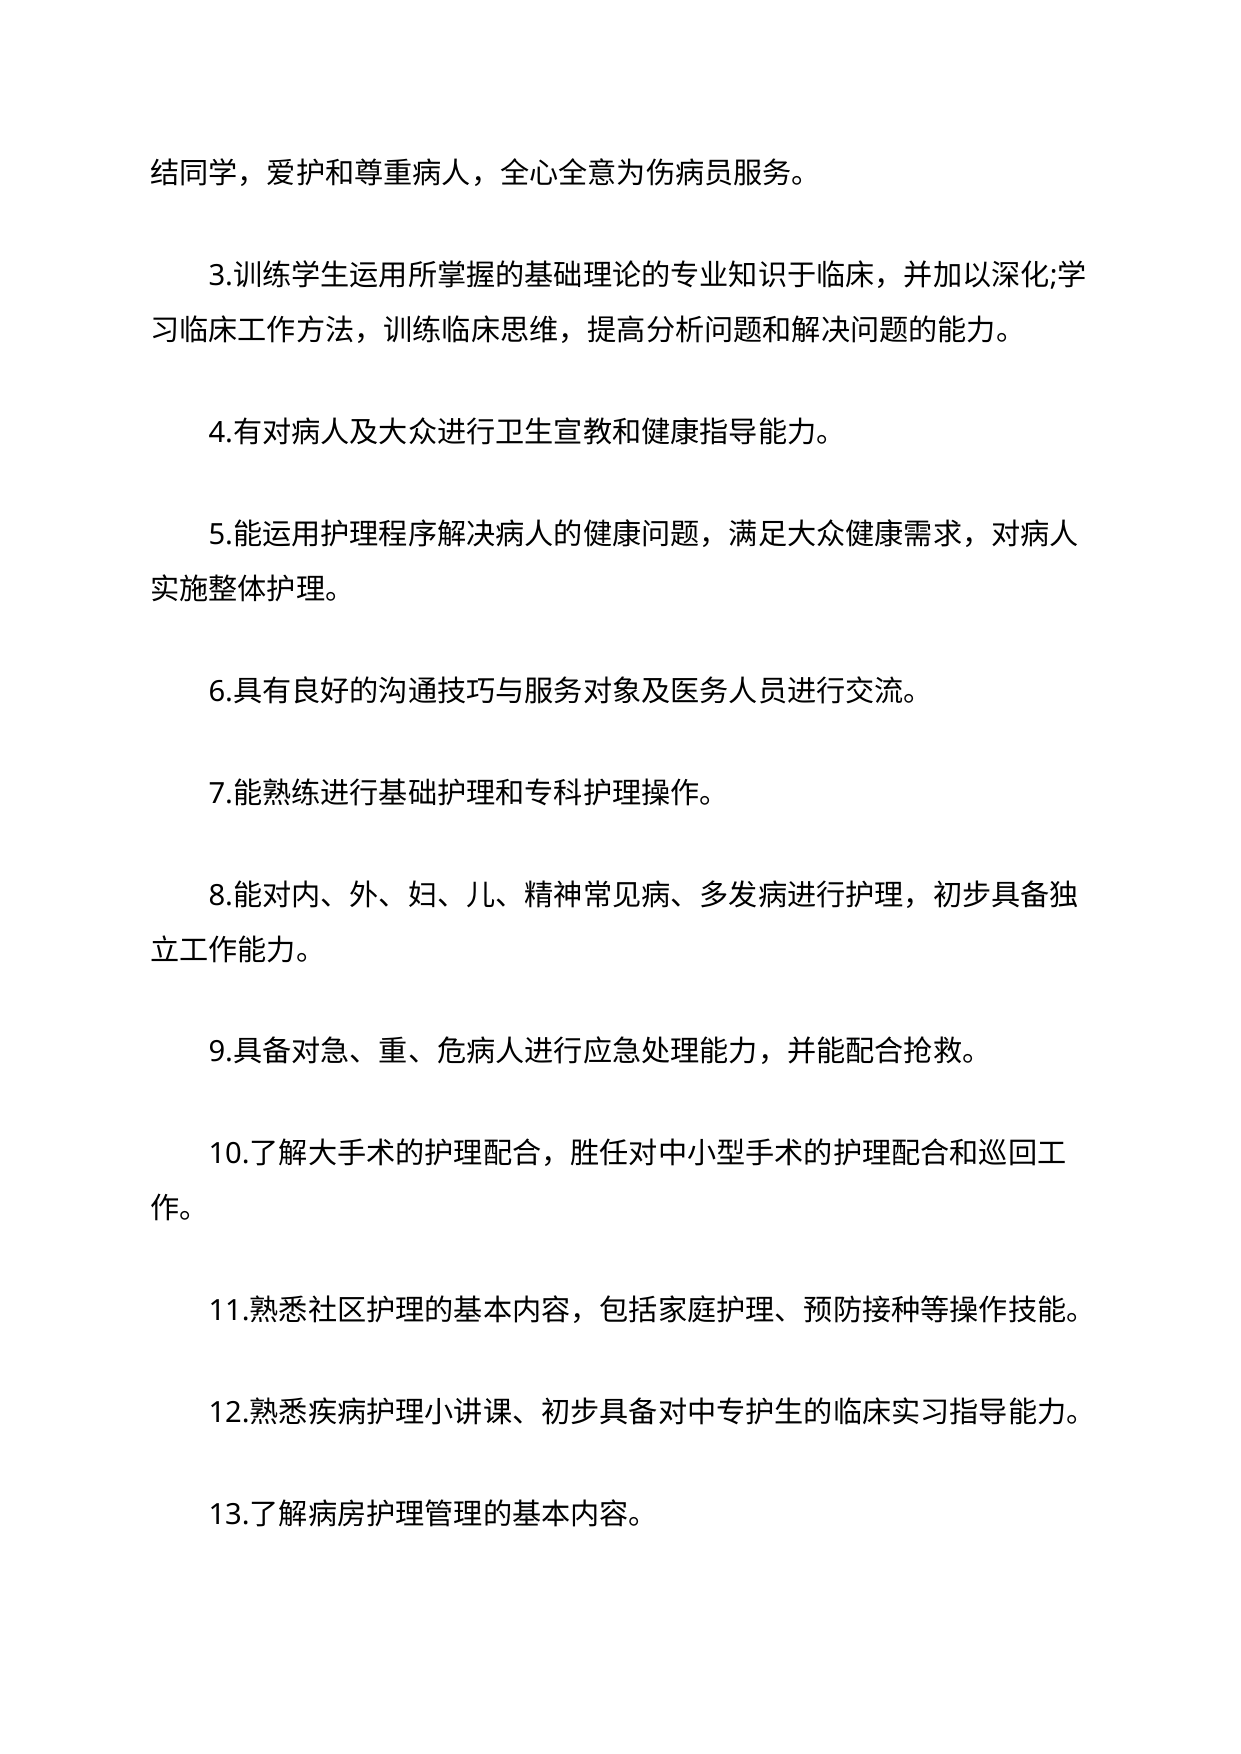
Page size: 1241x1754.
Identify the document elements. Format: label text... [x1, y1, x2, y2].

text 5.能运用护理程序解决病人的健康问题，满足大众健康需求，对病人实施整体护理。 [150, 511, 1090, 608]
text 4.有对病人及大众进行卫生宣教和健康指导能力。 [150, 408, 1090, 451]
text 8.能对内、外、妇、儿、精神常见病、多发病进行护理，初步具备独立工作能力。 [150, 871, 1090, 968]
text 12.熟悉疾病护理小讲课、初步具备对中专护生的临床实习指导能力。 [150, 1389, 1090, 1431]
text 11.熟悉社区护理的基本内容，包括家庭护理、预防接种等操作技能。 [150, 1287, 1090, 1329]
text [150, 150, 1090, 192]
text 13.了解病房护理管理的基本内容。 [150, 1491, 1090, 1533]
text 9.具备对急、重、危病人进行应急处理能力，并能配合抢救。 [150, 1028, 1090, 1070]
text 3.训练学生运用所掌握的基础理论的专业知识于临床，并加以深化;学习临床工作方法，训练临床思维，提高分析问题和解决问题的能力。 [150, 252, 1090, 349]
text 6.具有良好的沟通技巧与服务对象及医务人员进行交流。 [150, 667, 1090, 710]
text 7.能熟练进行基础护理和专科护理操作。 [150, 769, 1090, 812]
text 10.了解大手术的护理配合，胜任对中小型手术的护理配合和巡回工作。 [150, 1130, 1090, 1227]
